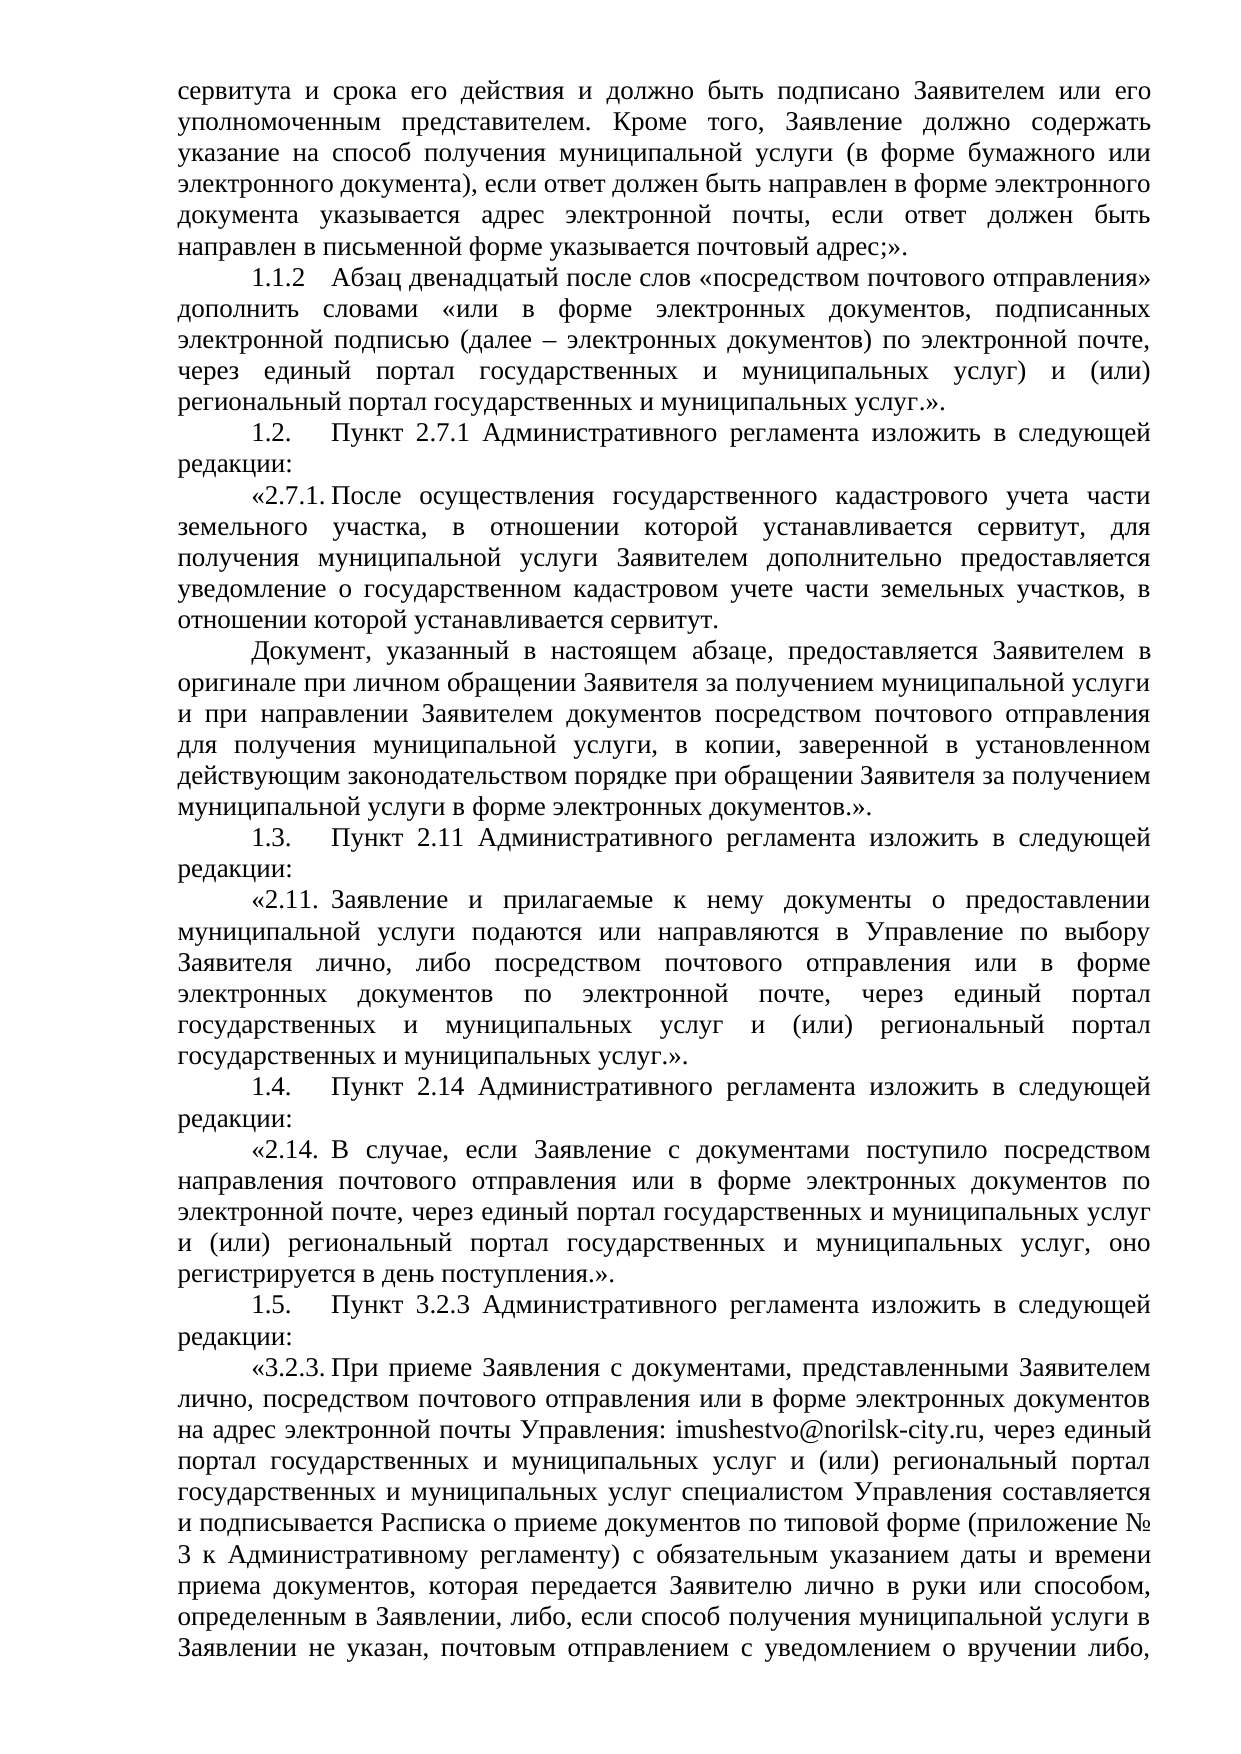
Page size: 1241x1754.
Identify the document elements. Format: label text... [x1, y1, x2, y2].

text «2.7.1. После осуществления государственного кадастрового учета части земельного участка, в отношении которой устанавливается сервитут, для получения муниципальной услуги Заявителем дополнительно предоставляется уведомление о государственном кадастровом учете части земельных участков, в отношении которой устанавливается сервитут. [177, 479, 1152, 634]
text «2.11. Заявление и прилагаемые к нему документы о предоставлении муниципальной услуги подаются или направляются в Управление по выбору Заявителя лично, либо посредством почтового отправления или в форме электронных документов по электронной почте, через единый портал государственных и муниципальных услуг и (или) региональный портал государственных и муниципальных услуг.». [177, 884, 1152, 1071]
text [177, 1351, 1152, 1662]
list Пункт 2.14 Административного регламента изложить в следующей редакции: [177, 1071, 1152, 1133]
list Пункт 2.11 Административного регламента изложить в следующей редакции: [177, 821, 1152, 884]
list Пункт 2.7.1 Административного регламента изложить в следующей редакции: [177, 416, 1152, 479]
list 1.1.2 Абзац двенадцатый после слов «посредством почтового отправления» дополнить словами «или в форме электронных документов, подписанных электронной подписью (далее – электронных документов) по электронной почте, через единый портал государственных и муниципальных услуг) и (или) региональный портал государственных и муниципальных услуг.». [177, 261, 1152, 416]
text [177, 74, 1152, 261]
list Пункт 3.2.3 Административного регламента изложить в следующей редакции: [177, 1288, 1152, 1351]
list «2.14. В случае, если Заявление с документами поступило посредством направления почтового отправления или в форме электронных документов по электронной почте, через единый портал государственных и муниципальных услуг и (или) региональный портал государственных и муниципальных услуг, оно регистрируется в день поступления.». [177, 1133, 1152, 1288]
text Документ, указанный в настоящем абзаце, предоставляется Заявителем в оригинале при личном обращении Заявителя за получением муниципальной услуги и при направлении Заявителем документов посредством почтового отправления для получения муниципальной услуги, в копии, заверенной в установленном действующим законодательством порядке при обращении Заявителя за получением муниципальной услуги в форме электронных документов.». [177, 634, 1152, 821]
